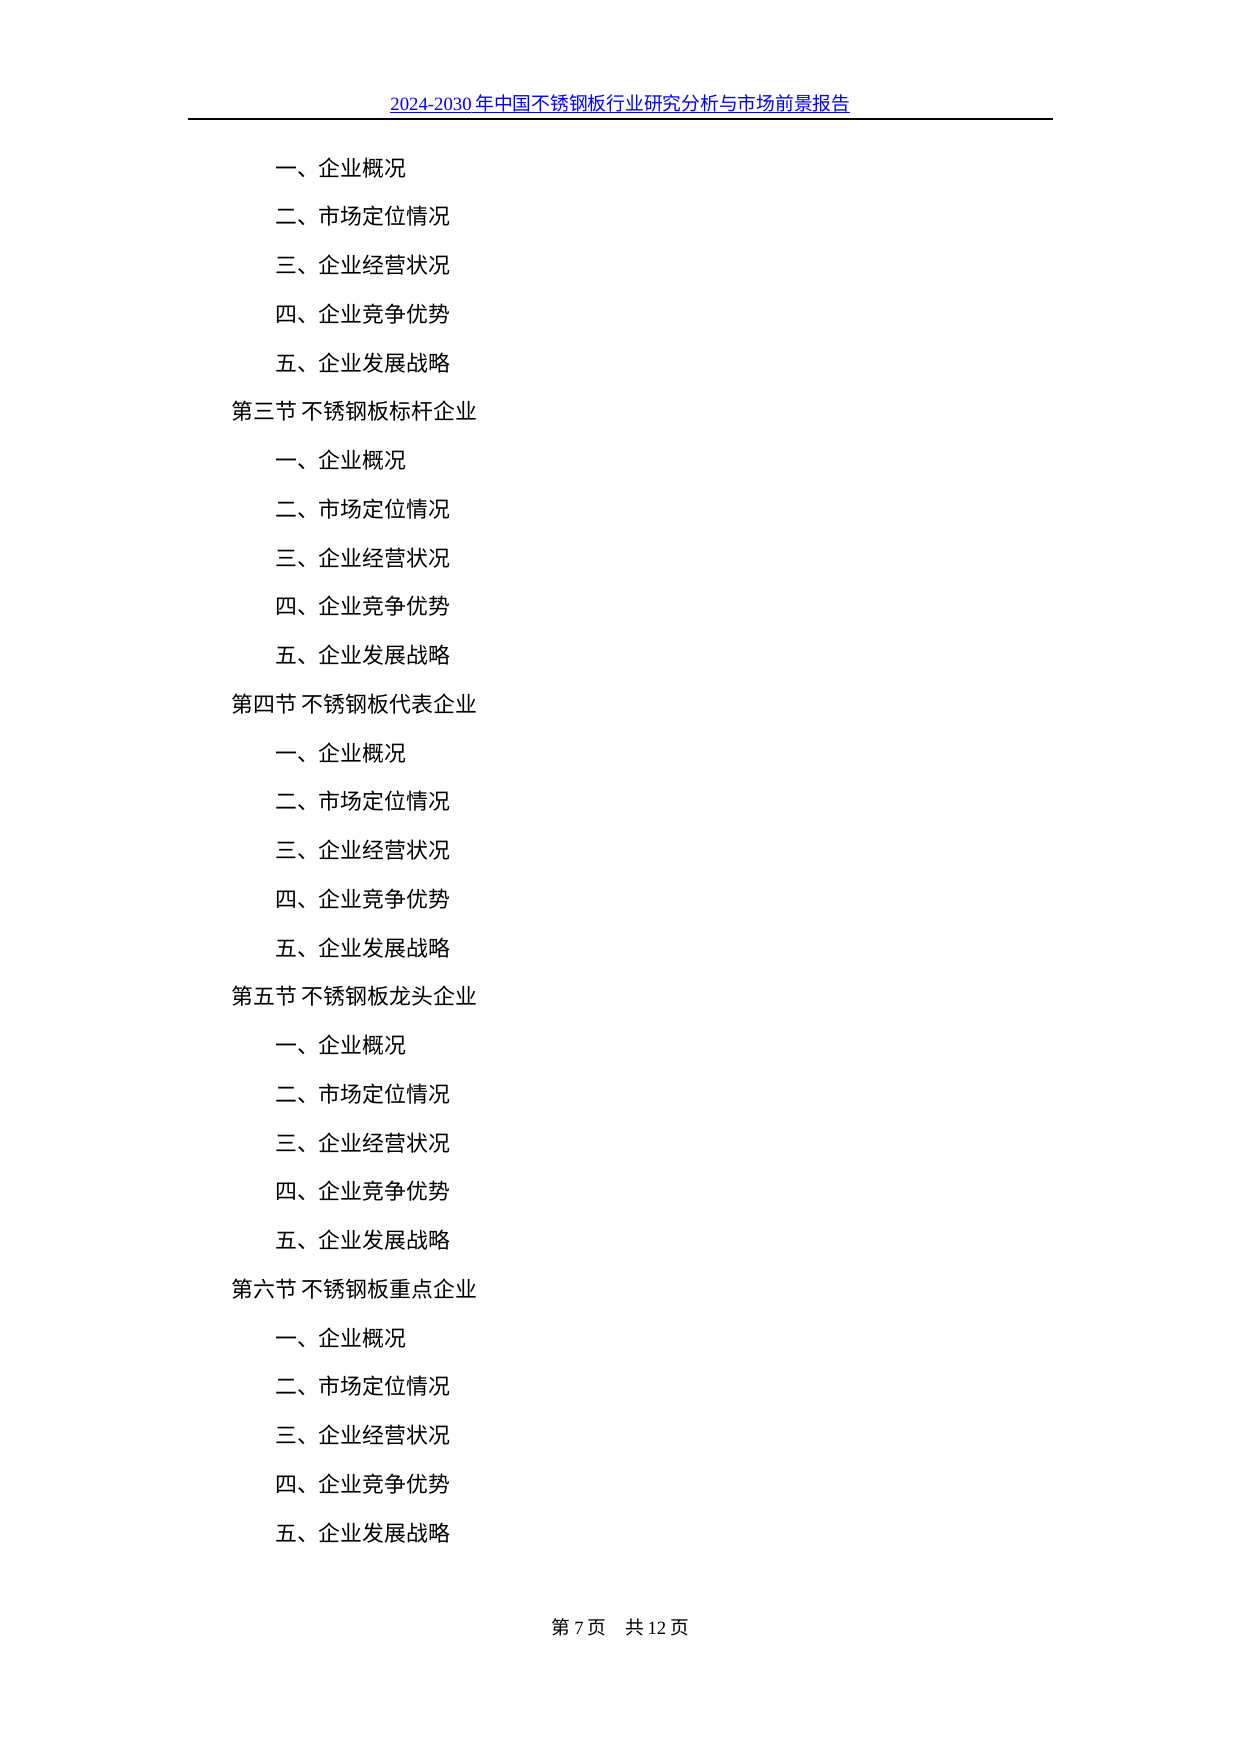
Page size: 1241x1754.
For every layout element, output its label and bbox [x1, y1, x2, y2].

text [187, 150, 1053, 1548]
